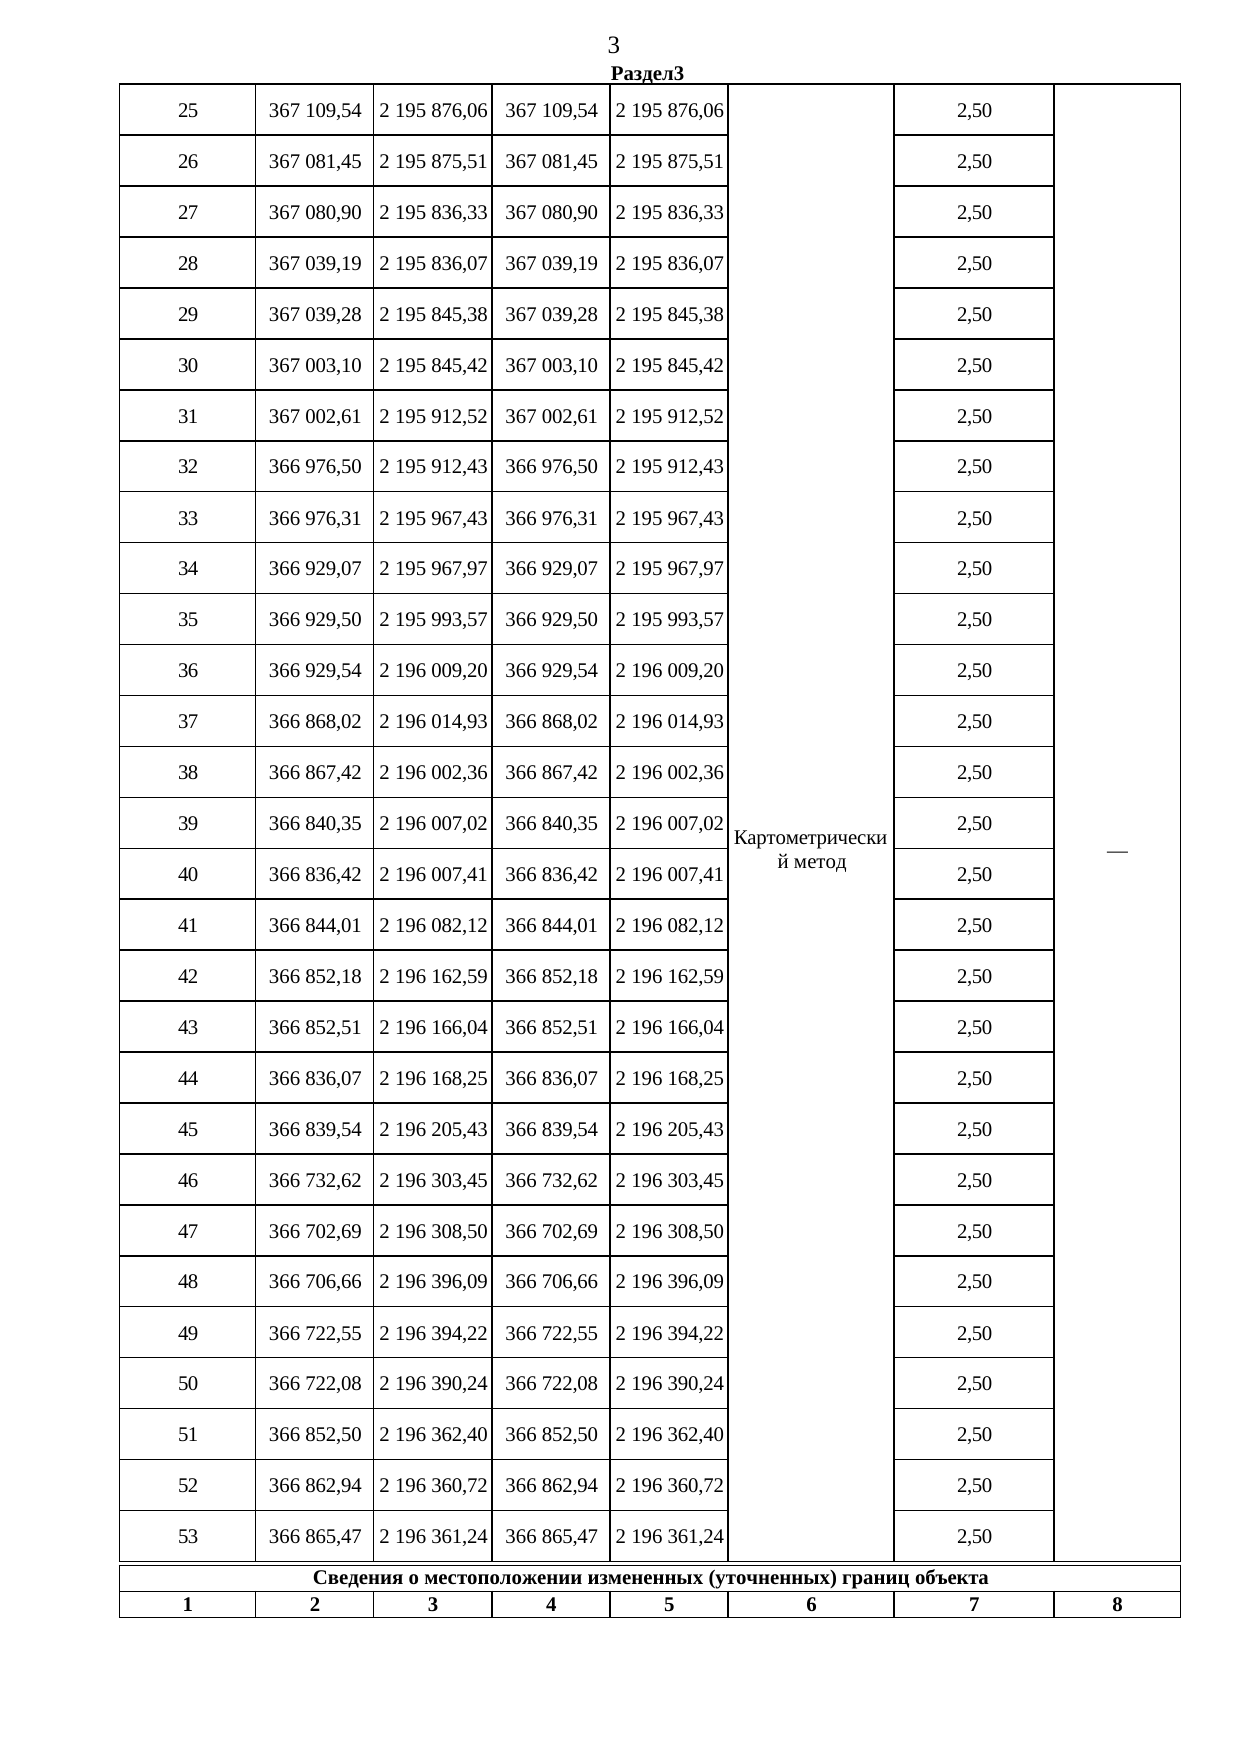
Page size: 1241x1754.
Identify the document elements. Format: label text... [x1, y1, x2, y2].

table_cell 367 039,19 [256, 238, 373, 287]
table_cell 2 195 967,43 [611, 492, 727, 542]
table_header Сведения о местоположении измененных (уточненных) границ объекта [120, 1566, 1180, 1591]
table_cell 53 [120, 1511, 255, 1561]
table_cell 366 836,07 [256, 1053, 373, 1102]
table_cell 50 [120, 1358, 255, 1408]
table_cell 26 [120, 136, 255, 185]
table_cell 51 [120, 1409, 255, 1459]
table_cell 366 865,47 [256, 1511, 373, 1561]
table_cell 2 195 875,51 [611, 136, 727, 185]
table_cell 41 [120, 900, 255, 949]
table_cell 2 195 912,43 [611, 442, 727, 491]
table_cell 2 196 162,59 [374, 951, 491, 1000]
table_cell 2 195 836,33 [611, 187, 727, 236]
table_cell 366 929,07 [493, 543, 609, 593]
table_cell 366 722,55 [256, 1307, 373, 1357]
table_cell 5 [611, 1592, 727, 1617]
table_cell 2,50 [895, 1053, 1053, 1102]
table_cell 40 [120, 849, 255, 898]
table_cell 2,50 [895, 136, 1053, 185]
table_cell 2,50 [895, 1155, 1053, 1204]
table_cell 366 852,18 [256, 951, 373, 1000]
table_cell 367 003,10 [256, 340, 373, 389]
table_cell 2 195 967,97 [374, 543, 491, 593]
table_cell 366 839,54 [256, 1104, 373, 1153]
table_cell 366 839,54 [493, 1104, 609, 1153]
table_cell 366 929,50 [493, 594, 609, 644]
table_cell 366 852,50 [493, 1409, 609, 1459]
table_cell 2,50 [895, 543, 1053, 593]
table_cell 366 865,47 [493, 1511, 609, 1561]
table_cell 2 196 205,43 [374, 1104, 491, 1153]
table_cell 367 109,54 [256, 85, 373, 134]
table_cell 2 196 390,24 [374, 1358, 491, 1408]
table_cell 2 195 836,07 [611, 238, 727, 287]
table_cell 2 196 303,45 [374, 1155, 491, 1204]
table_cell 2,50 [895, 1409, 1053, 1459]
table_cell 2 195 993,57 [611, 594, 727, 644]
table_cell 30 [120, 340, 255, 389]
table_cell 2,50 [895, 289, 1053, 338]
table_cell 2 196 007,41 [374, 849, 491, 898]
table_cell 366 722,08 [493, 1358, 609, 1408]
table_cell 2 196 362,40 [374, 1409, 491, 1459]
table_cell 43 [120, 1002, 255, 1051]
table_cell 2 196 166,04 [374, 1002, 491, 1051]
table_cell 366 840,35 [256, 798, 373, 847]
table_cell 52 [120, 1460, 255, 1509]
table_cell 2 195 845,38 [374, 289, 491, 338]
table_cell 367 039,19 [493, 238, 609, 287]
table_cell 2 195 912,43 [374, 442, 491, 491]
table_cell 366 852,18 [493, 951, 609, 1000]
table_cell 2 196 002,36 [374, 747, 491, 796]
table_cell 2 195 845,42 [374, 340, 491, 389]
table_cell 366 836,42 [493, 849, 609, 898]
table_cell 2 196 361,24 [611, 1511, 727, 1561]
table_cell 2 [256, 1592, 373, 1617]
table_cell 366 732,62 [256, 1155, 373, 1204]
table_cell 2 196 082,12 [374, 900, 491, 949]
table_cell 2 196 308,50 [374, 1206, 491, 1255]
table_cell 2,50 [895, 85, 1053, 134]
table_cell 2 196 002,36 [611, 747, 727, 796]
table_cell 2,50 [895, 391, 1053, 440]
table_cell 366 929,07 [256, 543, 373, 593]
table_cell 7 [895, 1592, 1053, 1617]
table_cell 366 722,08 [256, 1358, 373, 1408]
table_cell 2,50 [895, 951, 1053, 1000]
table_cell 25 [120, 85, 255, 134]
table_cell 366 706,66 [256, 1257, 373, 1306]
table_cell 2 196 014,93 [374, 696, 491, 746]
table_cell 366 852,50 [256, 1409, 373, 1459]
table_cell 47 [120, 1206, 255, 1255]
table_cell 2 196 360,72 [611, 1460, 727, 1509]
table_cell 366 862,94 [256, 1460, 373, 1509]
table_cell 2 195 967,43 [374, 492, 491, 542]
table_cell 2,50 [895, 1307, 1053, 1357]
table_cell 2,50 [895, 849, 1053, 898]
table_cell 2 195 836,07 [374, 238, 491, 287]
table_cell 2,50 [895, 1460, 1053, 1509]
table_cell 366 722,55 [493, 1307, 609, 1357]
table_cell 366 702,69 [256, 1206, 373, 1255]
table_cell 2 196 014,93 [611, 696, 727, 746]
table_cell 366 852,51 [493, 1002, 609, 1051]
table_cell 2 196 205,43 [611, 1104, 727, 1153]
table_cell 3 [374, 1592, 491, 1617]
table_cell 2 196 009,20 [374, 645, 491, 694]
table_cell 44 [120, 1053, 255, 1102]
table_cell 2 196 390,24 [611, 1358, 727, 1408]
table_cell 366 844,01 [256, 900, 373, 949]
table_cell 39 [120, 798, 255, 847]
table_cell 2 195 876,06 [374, 85, 491, 134]
table_cell 2,50 [895, 900, 1053, 949]
table_cell 366 836,42 [256, 849, 373, 898]
table_cell 2,50 [895, 645, 1053, 694]
table_cell 366 976,50 [256, 442, 373, 491]
table_cell 2,50 [895, 238, 1053, 287]
table_cell 2,50 [895, 492, 1053, 542]
table_cell 2,50 [895, 442, 1053, 491]
table_cell 366 976,50 [493, 442, 609, 491]
table_cell 366 702,69 [493, 1206, 609, 1255]
table_cell 2 196 396,09 [374, 1257, 491, 1306]
table_cell 367 081,45 [493, 136, 609, 185]
table_cell 2,50 [895, 747, 1053, 796]
table_cell 366 852,51 [256, 1002, 373, 1051]
table_cell 366 929,50 [256, 594, 373, 644]
table_cell 2,50 [895, 1104, 1053, 1153]
table_cell 366 862,94 [493, 1460, 609, 1509]
table_cell 2 196 362,40 [611, 1409, 727, 1459]
table_cell 2 195 845,38 [611, 289, 727, 338]
table_cell 48 [120, 1257, 255, 1306]
table_cell 2,50 [895, 594, 1053, 644]
table_cell 2 196 394,22 [611, 1307, 727, 1357]
table_cell 367 039,28 [256, 289, 373, 338]
table_cell 366 867,42 [256, 747, 373, 796]
table_cell 366 867,42 [493, 747, 609, 796]
table_cell 2,50 [895, 1511, 1053, 1561]
table_cell 2 196 007,02 [611, 798, 727, 847]
table_cell 8 [1055, 1592, 1180, 1617]
table_cell 33 [120, 492, 255, 542]
table_cell 37 [120, 696, 255, 746]
table_cell 2,50 [895, 798, 1053, 847]
table_cell 2 196 162,59 [611, 951, 727, 1000]
table_cell 2 196 361,24 [374, 1511, 491, 1561]
table_cell 366 976,31 [493, 492, 609, 542]
table_cell 2 196 166,04 [611, 1002, 727, 1051]
table_cell 367 003,10 [493, 340, 609, 389]
table_cell 367 002,61 [256, 391, 373, 440]
table_cell 2 195 993,57 [374, 594, 491, 644]
table_cell 34 [120, 543, 255, 593]
table_cell 2 195 912,52 [611, 391, 727, 440]
table_cell 2 195 876,06 [611, 85, 727, 134]
table_cell 2 195 845,42 [611, 340, 727, 389]
table_cell 1 [120, 1592, 255, 1617]
table_cell 366 840,35 [493, 798, 609, 847]
table_cell 2,50 [895, 1206, 1053, 1255]
table_cell 2 195 836,33 [374, 187, 491, 236]
table_cell 45 [120, 1104, 255, 1153]
table_cell 367 109,54 [493, 85, 609, 134]
table_cell 2 196 168,25 [611, 1053, 727, 1102]
table_cell 42 [120, 951, 255, 1000]
table_cell 366 976,31 [256, 492, 373, 542]
table_cell 2,50 [895, 1257, 1053, 1306]
table_cell 367 080,90 [493, 187, 609, 236]
table_cell 4 [493, 1592, 609, 1617]
table_cell 36 [120, 645, 255, 694]
table_cell 367 039,28 [493, 289, 609, 338]
table_cell 2 196 007,41 [611, 849, 727, 898]
table_cell 27 [120, 187, 255, 236]
table_cell 366 868,02 [256, 696, 373, 746]
table_cell 32 [120, 442, 255, 491]
table_cell 366 836,07 [493, 1053, 609, 1102]
table_cell 366 706,66 [493, 1257, 609, 1306]
table_cell 2 195 967,97 [611, 543, 727, 593]
table_cell 366 929,54 [493, 645, 609, 694]
table_cell 2 196 303,45 [611, 1155, 727, 1204]
table_cell 367 080,90 [256, 187, 373, 236]
table_cell 2,50 [895, 1002, 1053, 1051]
table_cell 35 [120, 594, 255, 644]
table_cell 366 868,02 [493, 696, 609, 746]
table_cell 28 [120, 238, 255, 287]
table_cell 2 196 308,50 [611, 1206, 727, 1255]
table_cell 2 196 168,25 [374, 1053, 491, 1102]
table_cell 366 929,54 [256, 645, 373, 694]
table_cell 2,50 [895, 1358, 1053, 1408]
table_cell 2 196 394,22 [374, 1307, 491, 1357]
table_cell 29 [120, 289, 255, 338]
table_cell 2,50 [895, 187, 1053, 236]
table_cell 2 196 360,72 [374, 1460, 491, 1509]
table_cell — [1055, 85, 1180, 1561]
table_cell 367 002,61 [493, 391, 609, 440]
table_cell 2 196 009,20 [611, 645, 727, 694]
table_cell 31 [120, 391, 255, 440]
table_cell 38 [120, 747, 255, 796]
table_cell 46 [120, 1155, 255, 1204]
table_cell 2 195 875,51 [374, 136, 491, 185]
table_cell 2 196 396,09 [611, 1257, 727, 1306]
table_cell 2,50 [895, 696, 1053, 746]
table_cell 2 196 007,02 [374, 798, 491, 847]
table_cell 2 196 082,12 [611, 900, 727, 949]
table_cell 2 195 912,52 [374, 391, 491, 440]
table_cell 49 [120, 1307, 255, 1357]
table_cell Картометрически й метод [729, 85, 893, 1561]
table_cell 366 844,01 [493, 900, 609, 949]
table_cell 366 732,62 [493, 1155, 609, 1204]
table_cell 2,50 [895, 340, 1053, 389]
table_cell 6 [729, 1592, 893, 1617]
table_cell 367 081,45 [256, 136, 373, 185]
